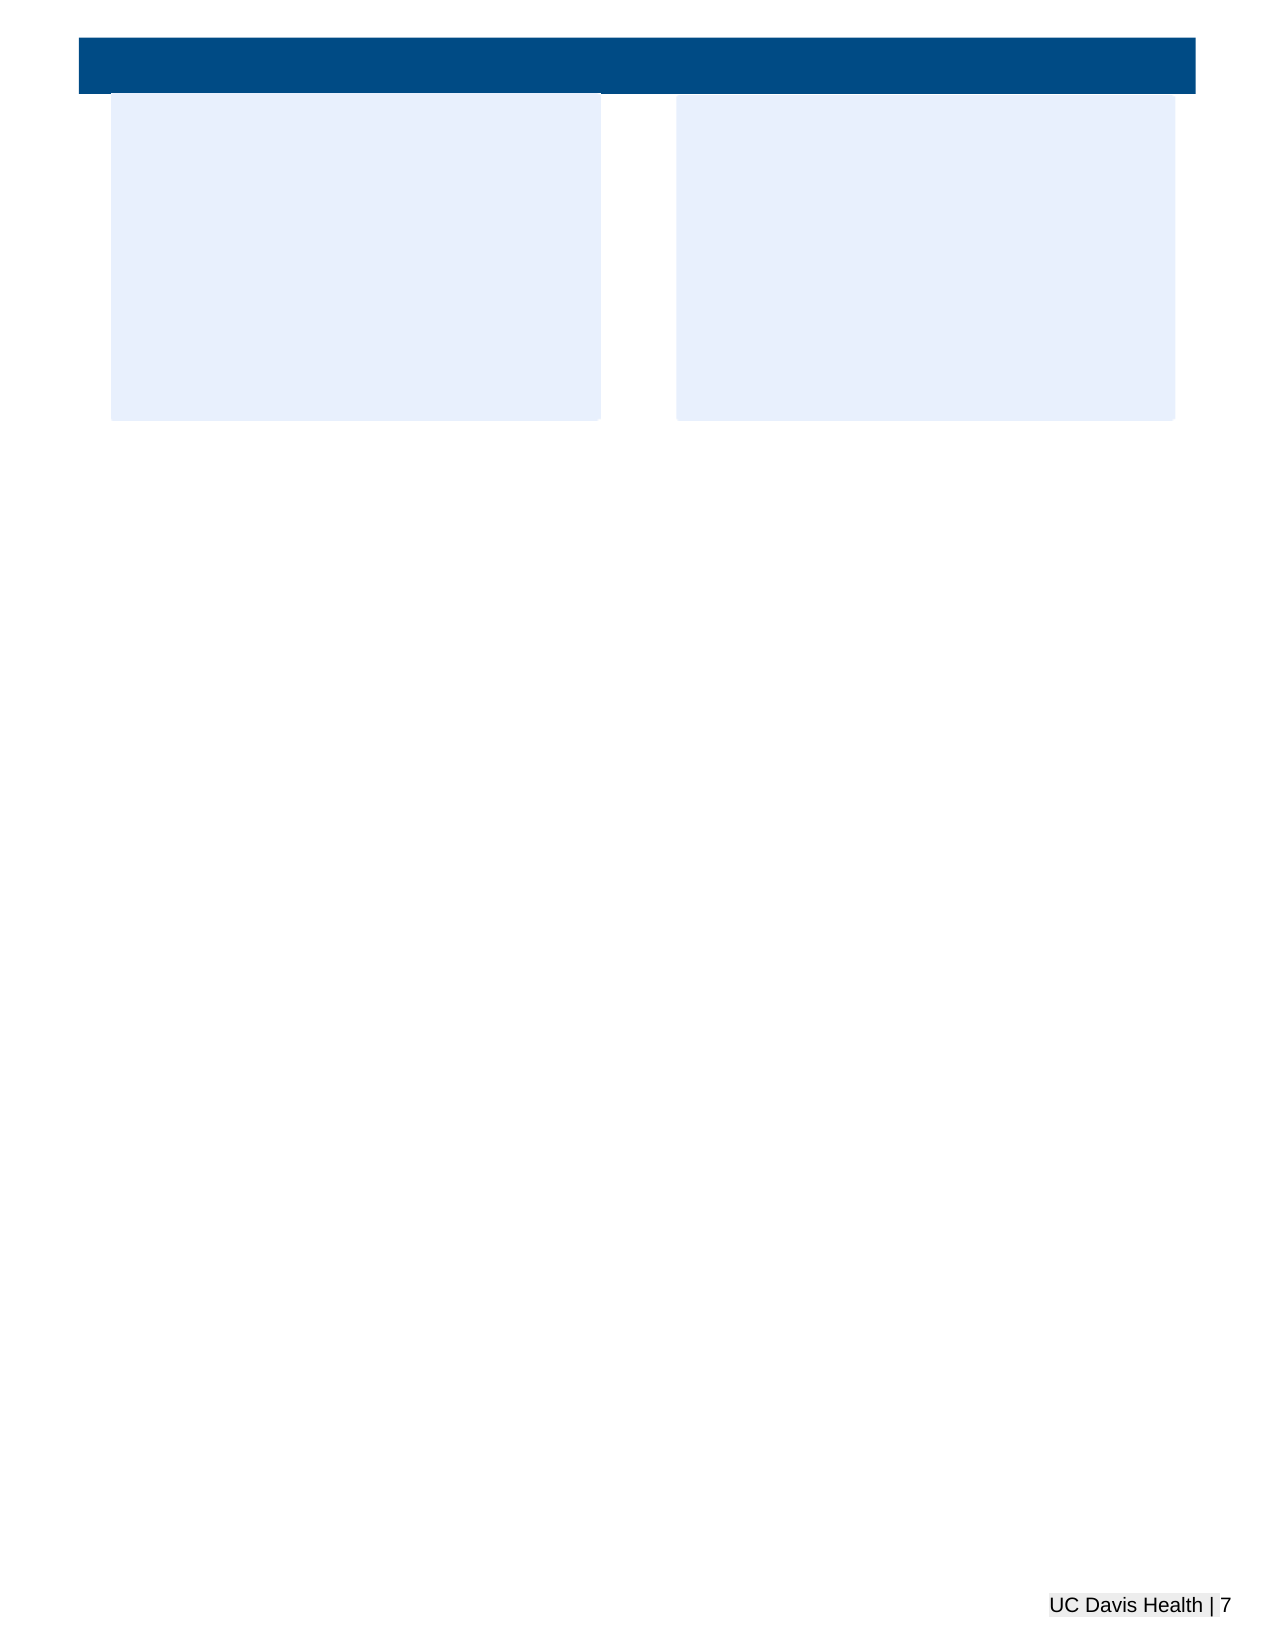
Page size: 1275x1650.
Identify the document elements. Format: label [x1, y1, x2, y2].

picture [676, 95, 1176, 421]
picture [111, 93, 601, 421]
